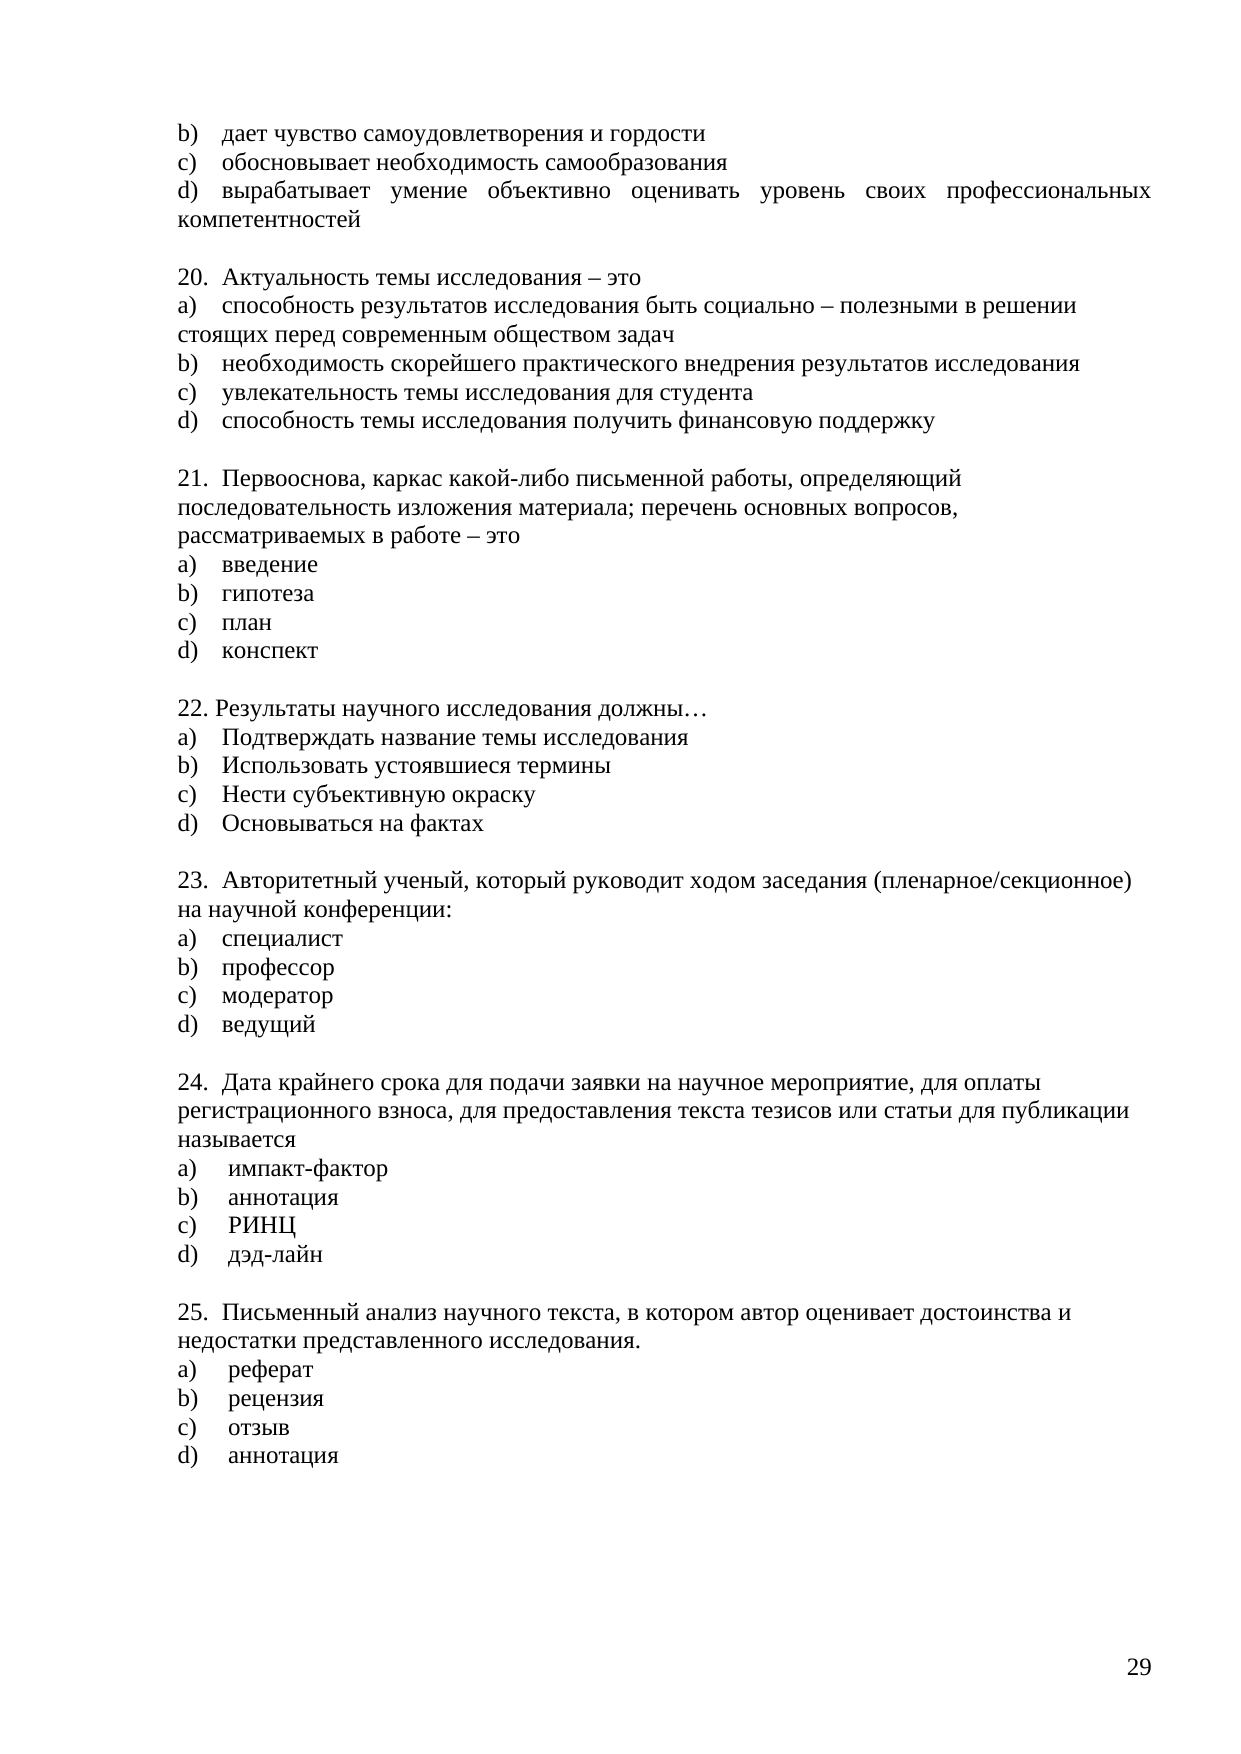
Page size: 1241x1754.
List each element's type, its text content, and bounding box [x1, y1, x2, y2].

list дает чувство самоудовлетворения и гордости [177, 118, 1152, 147]
list способность результатов исследования быть социально – полезными в решении стоящих перед современным обществом задач [177, 291, 1152, 348]
list план [177, 607, 1152, 636]
list Авторитетный ученый, который руководит ходом заседания (пленарное/секционное) на научной конференции: [177, 866, 1152, 923]
list аннотация [177, 1441, 1152, 1469]
list необходимость скорейшего практического внедрения результатов исследования [177, 348, 1152, 377]
list конспект [177, 636, 1152, 664]
list реферат [177, 1354, 1152, 1383]
list вырабатывает умение объективно оценивать уровень своих профессиональных компетентностей [177, 176, 1152, 233]
text 22. Результаты научного исследования должны… [177, 693, 1152, 722]
list дэд-лайн [177, 1239, 1152, 1268]
list Нести субъективную окраску [177, 779, 1152, 808]
list отзыв [177, 1412, 1152, 1441]
list профессор [177, 952, 1152, 981]
list Первооснова, каркас какой-либо письменной работы, определяющий последовательность изложения материала; перечень основных вопросов, рассматриваемых в работе – это [177, 463, 1152, 549]
list РИНЦ [177, 1211, 1152, 1239]
list рецензия [177, 1383, 1152, 1412]
list Дата крайнего срока для подачи заявки на научное мероприятие, для оплаты регистрационного взноса, для предоставления текста тезисов или статьи для публикации называется [177, 1067, 1152, 1153]
list обосновывает необходимость самообразования [177, 147, 1152, 176]
list Основываться на фактах [177, 808, 1152, 837]
list увлекательность темы исследования для студента [177, 377, 1152, 406]
list модератор [177, 981, 1152, 1009]
list Письменный анализ научного текста, в котором автор оценивает достоинства и недостатки представленного исследования. [177, 1297, 1152, 1354]
list Актуальность темы исследования – это [177, 262, 1152, 291]
list Подтверждать название темы исследования [177, 722, 1152, 751]
list специалист [177, 923, 1152, 952]
list способность темы исследования получить финансовую поддержку [177, 406, 1152, 434]
list аннотация [177, 1182, 1152, 1211]
list Использовать устоявшиеся термины [177, 751, 1152, 779]
list введение [177, 549, 1152, 578]
list гипотеза [177, 578, 1152, 607]
list ведущий [177, 1009, 1152, 1038]
list импакт-фактор [177, 1153, 1152, 1182]
